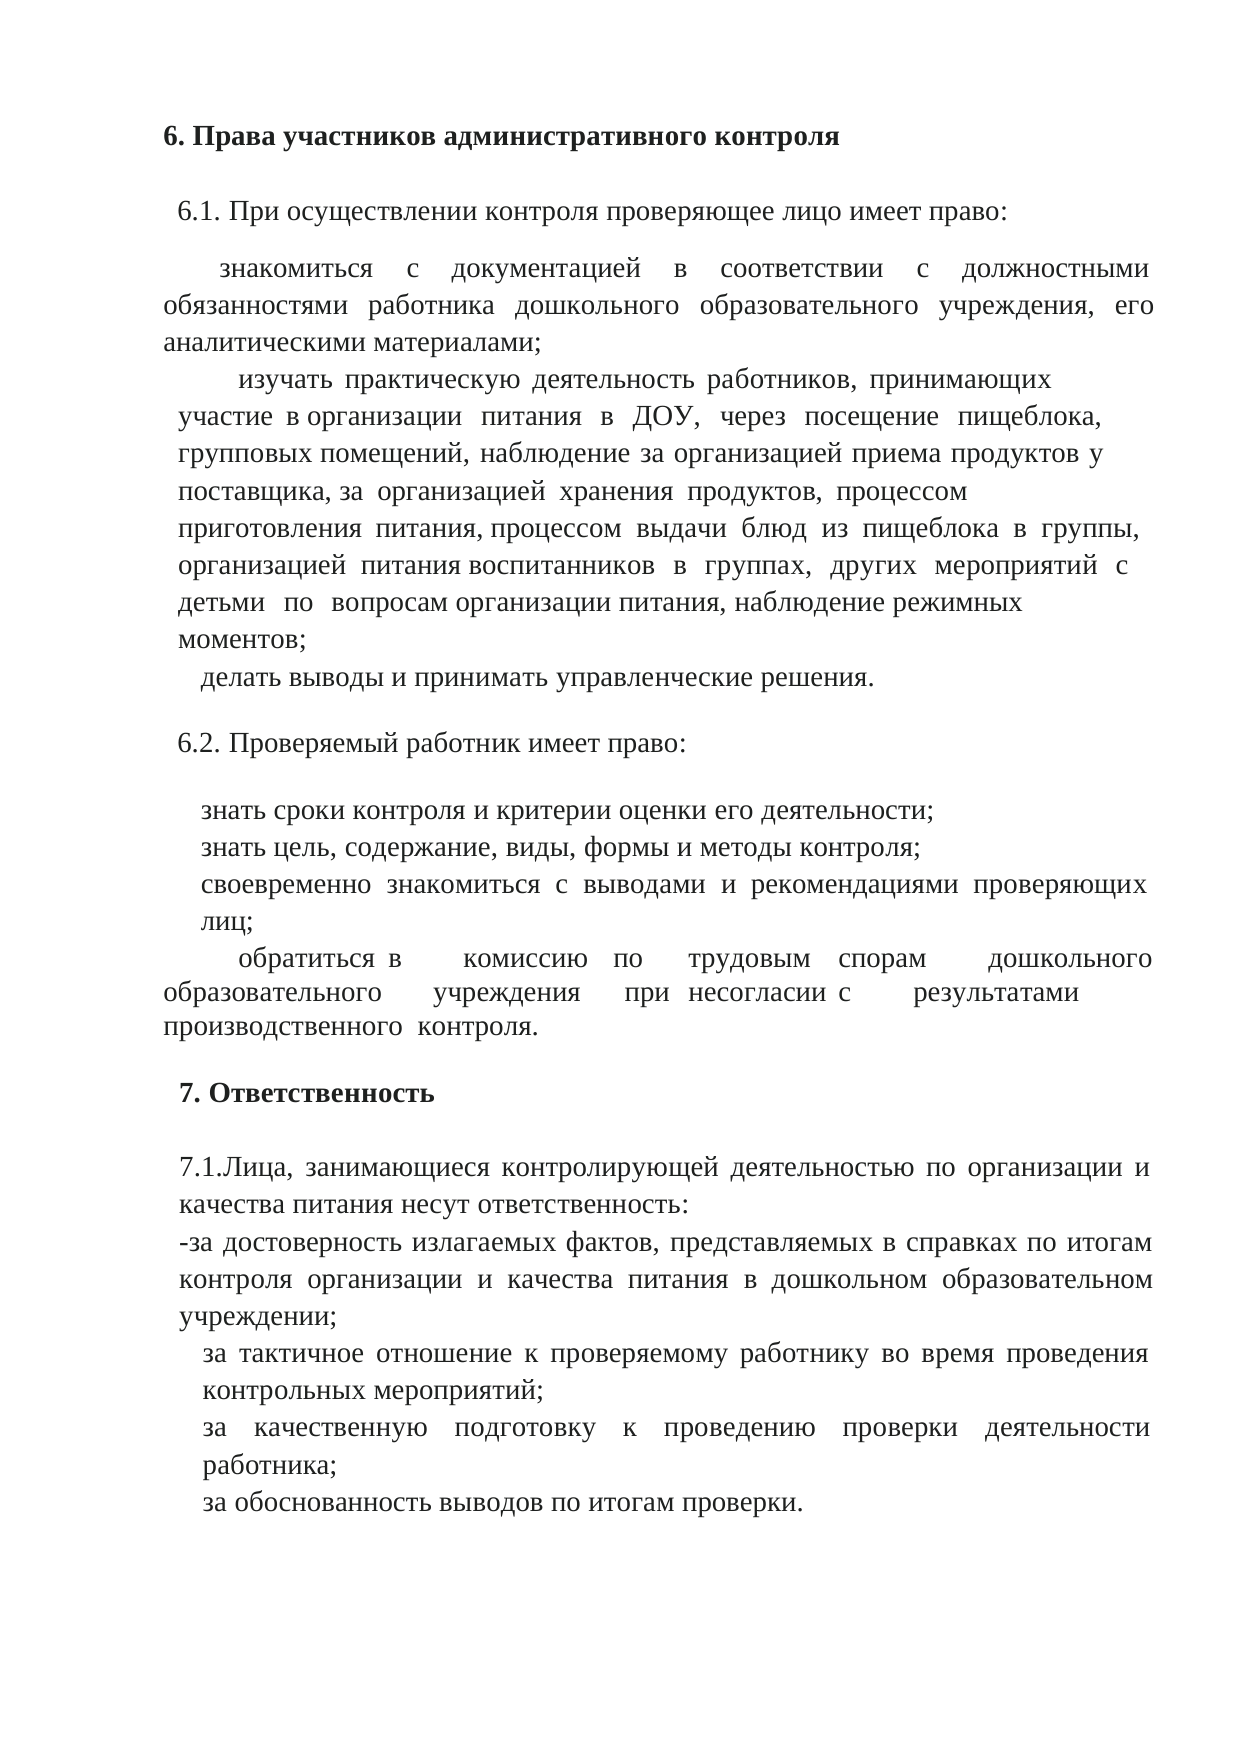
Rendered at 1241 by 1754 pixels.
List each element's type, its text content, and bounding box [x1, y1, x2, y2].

text  обратиться в комиссию по трудовым спорам дошкольного образовательного учреждения при несогласии с результатами производственного контроля. [163, 941, 1154, 1041]
text  своевременно знакомиться с выводами и рекомендациями проверяющих лиц; [163, 866, 1158, 937]
text  за качественную подготовку к проведению проверки деятельности работника; [165, 1409, 1158, 1480]
text 7.1.Лица, занимающиеся контролирующей деятельностью по организации и качества питания несут ответственность: [179, 1149, 1159, 1220]
text  за обоснованность выводов по итогам проверки. [165, 1484, 1154, 1517]
text 6.2. Проверяемый работник имеет право: [177, 725, 1154, 759]
text 6.1. При осуществлении контроля проверяющее лицо имеет право: [177, 193, 1154, 227]
text  знакомиться с документацией в соответствии с должностными обязанностями работника дошкольного образовательного учреждения, его аналитическими материалами; [163, 250, 1154, 358]
text 7. Ответственность [179, 1075, 1154, 1108]
text  делать выводы и принимать управленческие решения. [163, 659, 1154, 692]
text  знать сроки контроля и критерии оценки его деятельности;  знать цель, содержание, виды, формы и методы контроля; [163, 792, 944, 862]
text  изучать практическую деятельность работников, принимающих участие в организации питания в ДОУ, через посещение пищеблока, групповых помещений, наблюдение за организацией приема продуктов у поставщика, за организацией хранения продуктов, процессом приготовления питания, процессом выдачи блюд из пищеблока в группы, организацией питания воспитанников в группах, других мероприятий с детьми по вопросам организации питания, наблюдение режимных моментов; [178, 361, 1158, 655]
text  за тактичное отношение к проверяемому работнику во время проведения контрольных мероприятий; [165, 1335, 1158, 1406]
text 6. Права участников административного контроля [163, 118, 1154, 152]
text -за достоверность излагаемых фактов, представляемых в справках по итогам контроля организации и качества питания в дошкольном образовательном учреждении; [179, 1224, 1153, 1332]
